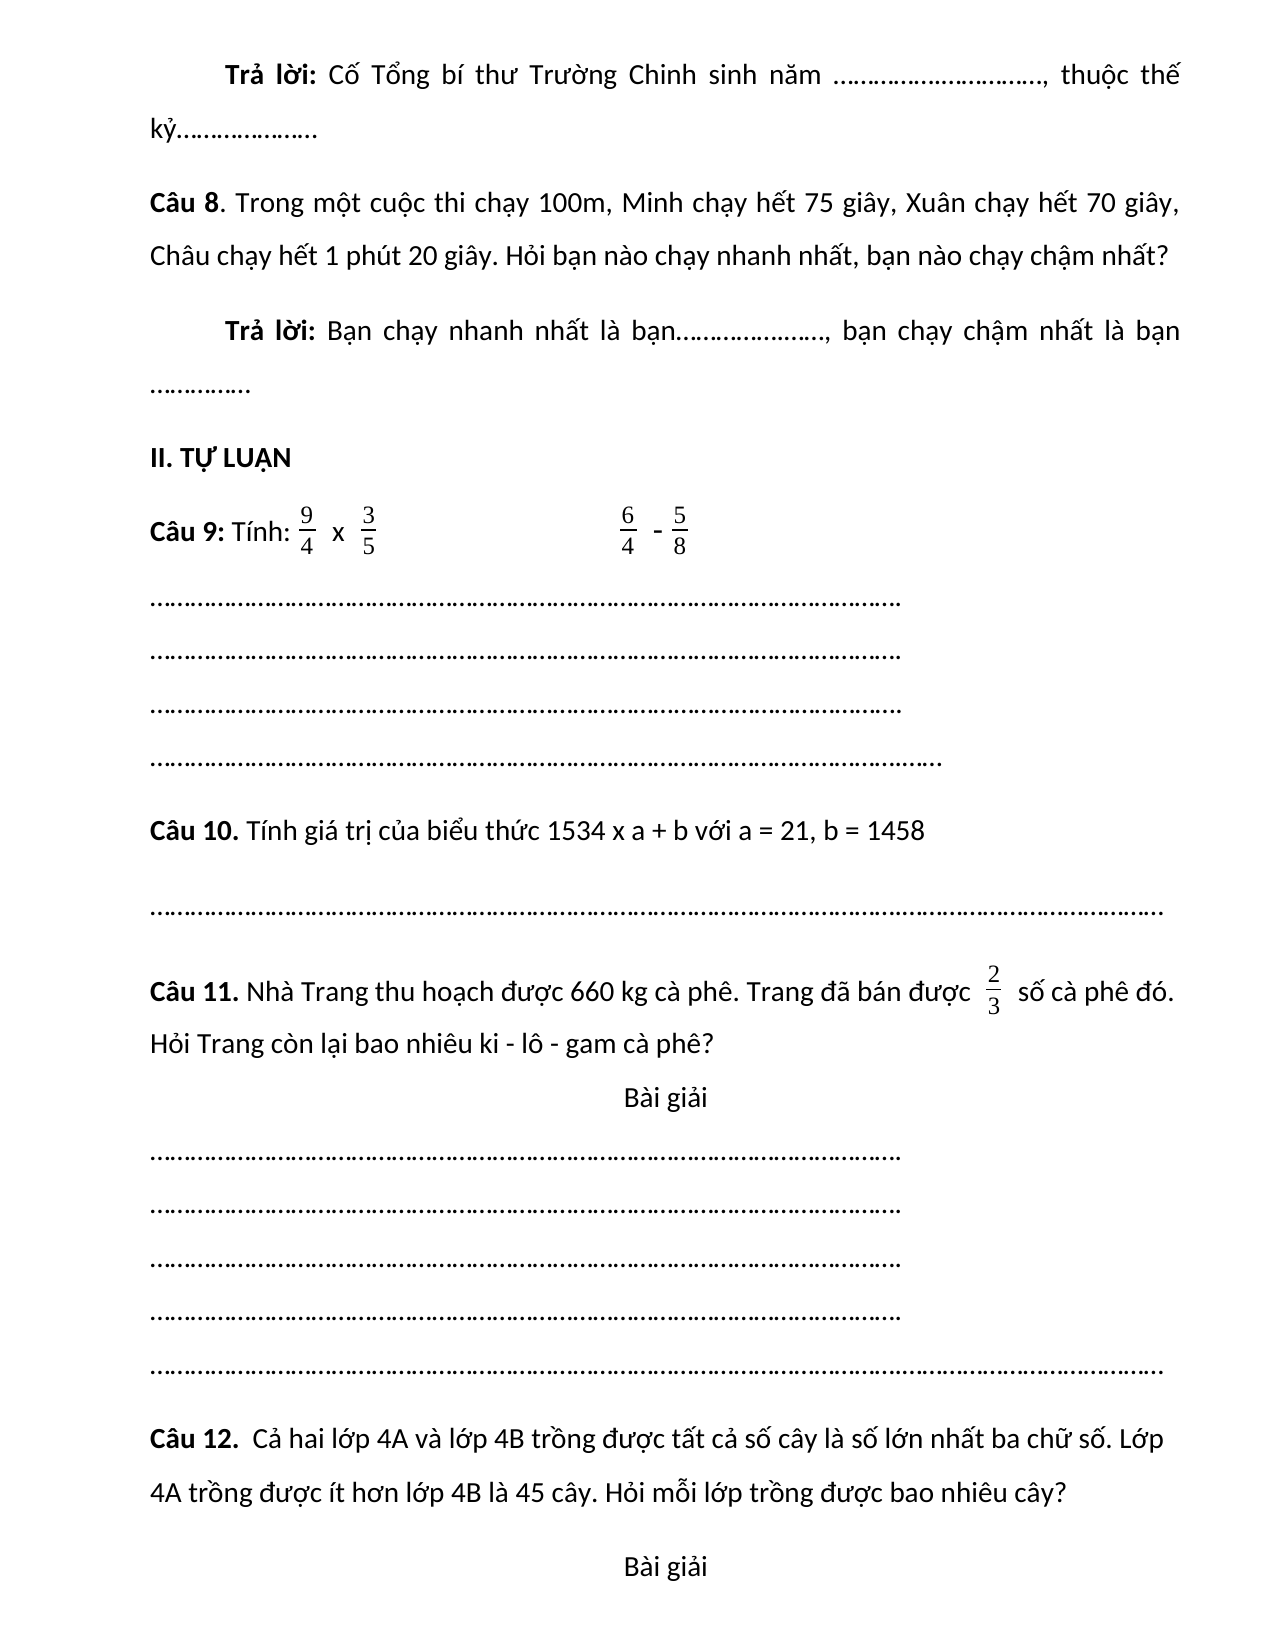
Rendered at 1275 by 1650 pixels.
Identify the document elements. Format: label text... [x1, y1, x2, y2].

text Câu 9: Tính: x - ………………………………………………………………………………………………….………………………………………………………………………………………………….………………………………………………………………………………………………….………………………………………………………………………………………………….…… [150, 501, 1181, 774]
text Câu 11. Nhà Trang thu hoạch được 660 kg cà phê. Trang đã bán được số cà phê đó. Hỏi Trang còn lại bao nhiêu ki - lô - gam cà phê? [150, 961, 1181, 1061]
text Trả lời: Cố Tổng bí thư Trường Chinh sinh năm …………….……………, thuộc thế kỷ………………… [150, 56, 1181, 145]
text Bài giải [150, 1079, 1181, 1114]
text ………………………………………………………………………………………………….………………………………… [150, 887, 1181, 922]
text Câu 12. Cả hai lớp 4A và lớp 4B trồng được tất cả số cây là số lớn nhất ba chữ số. Lớp 4A trồng được ít hơn lớp 4B là 45 cây. Hỏi mỗi lớp trồng được bao nhiêu cây? [150, 1420, 1181, 1509]
text Trả lời: Bạn chạy nhanh nhất là bạn…………….……, bạn chạy chậm nhất là bạn …………… [150, 312, 1181, 401]
text Câu 8. Trong một cuộc thi chạy 100m, Minh chạy hết 75 giây, Xuân chạy hết 70 giây, Châu chạy hết 1 phút 20 giây. Hỏi bạn nào chạy nhanh nhất, bạn nào chạy chậm nhất? [150, 184, 1181, 273]
text II. TỰ LUẬN [150, 439, 1181, 475]
text Bài giải [150, 1548, 1181, 1583]
text ………………………………………………………………………………………………….………………………………………………………………………………………………….………………………………………………………………………………………………….………………………………………………………………………………………………….………………………………………………………………………………………………….………………………………… [150, 1132, 1181, 1382]
text Câu 10. Tính giá trị của biểu thức 1534 x a + b với a = 21, b = 1458 [150, 812, 1181, 848]
